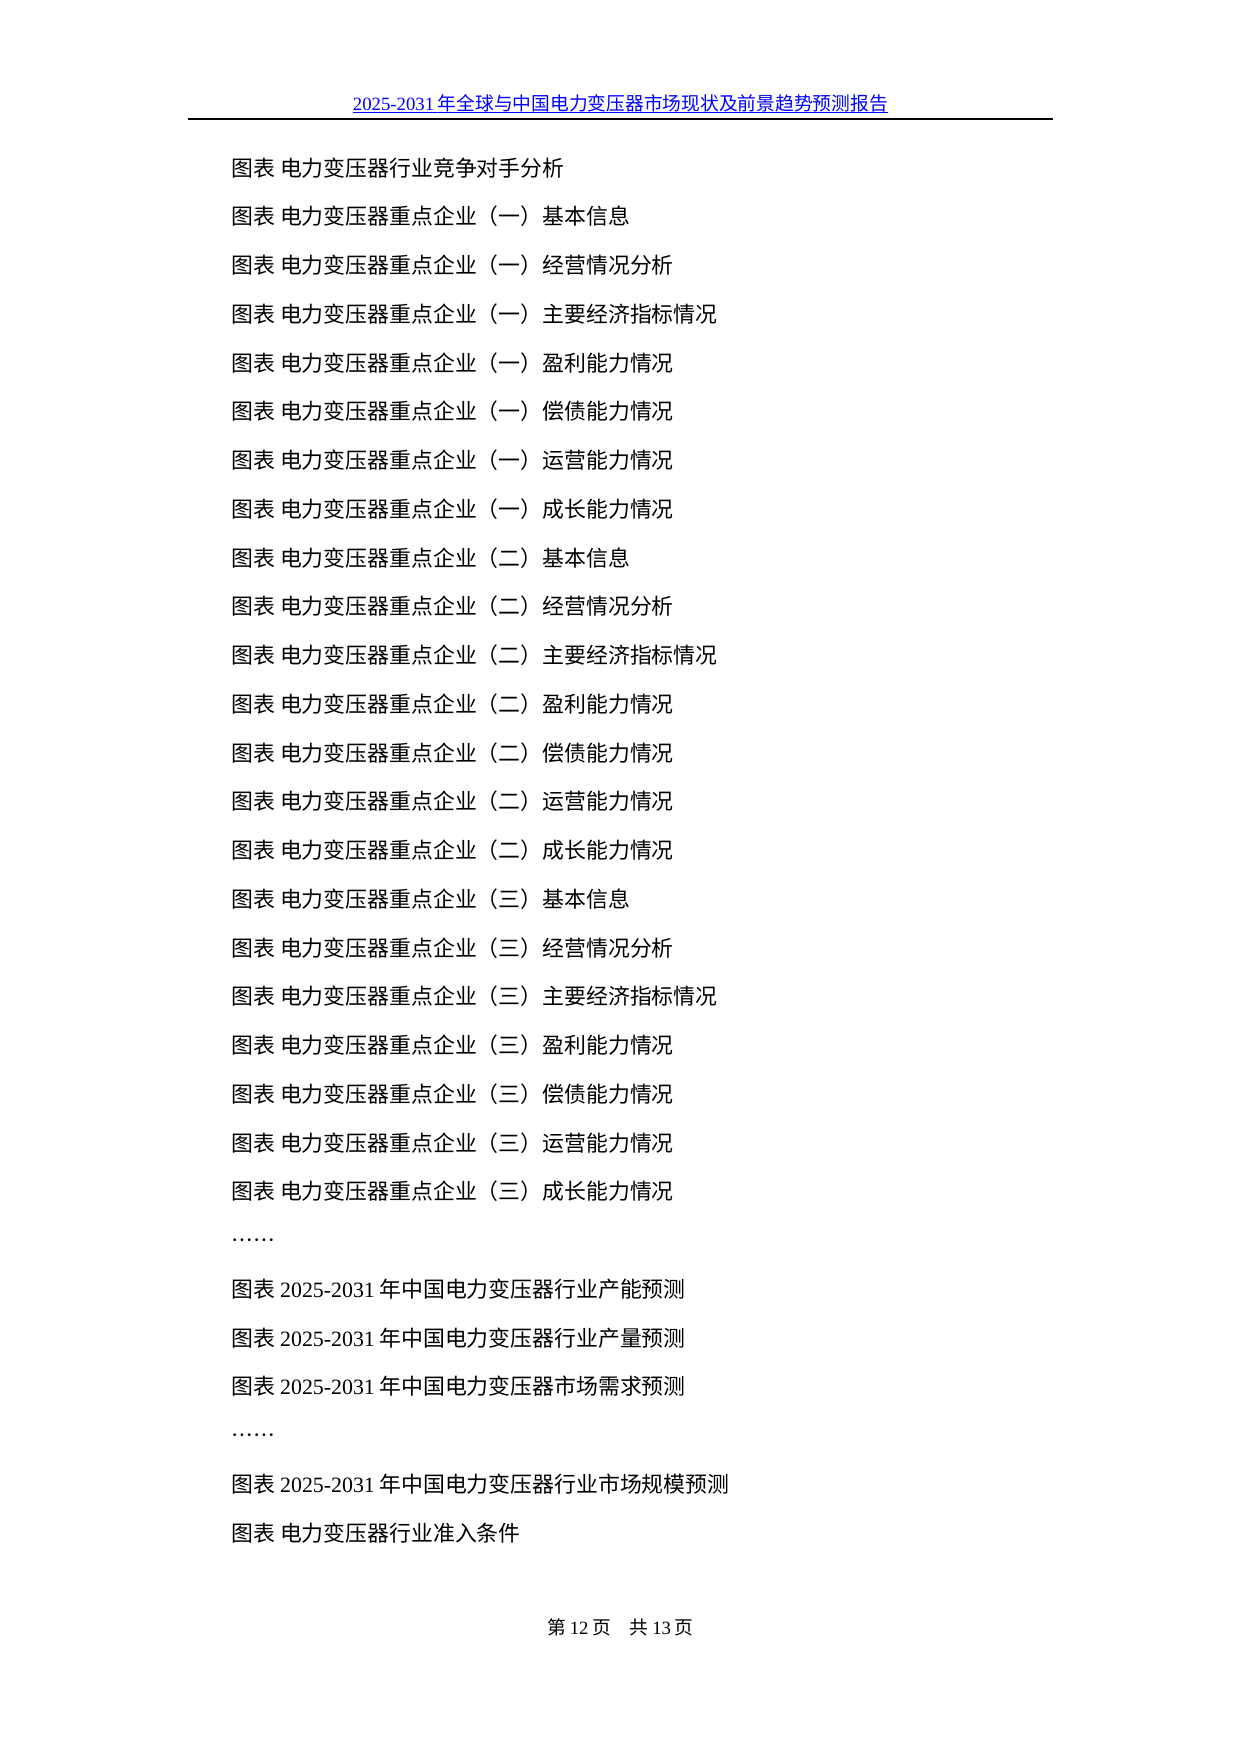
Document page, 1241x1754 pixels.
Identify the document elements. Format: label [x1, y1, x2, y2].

text [187, 150, 1053, 1548]
